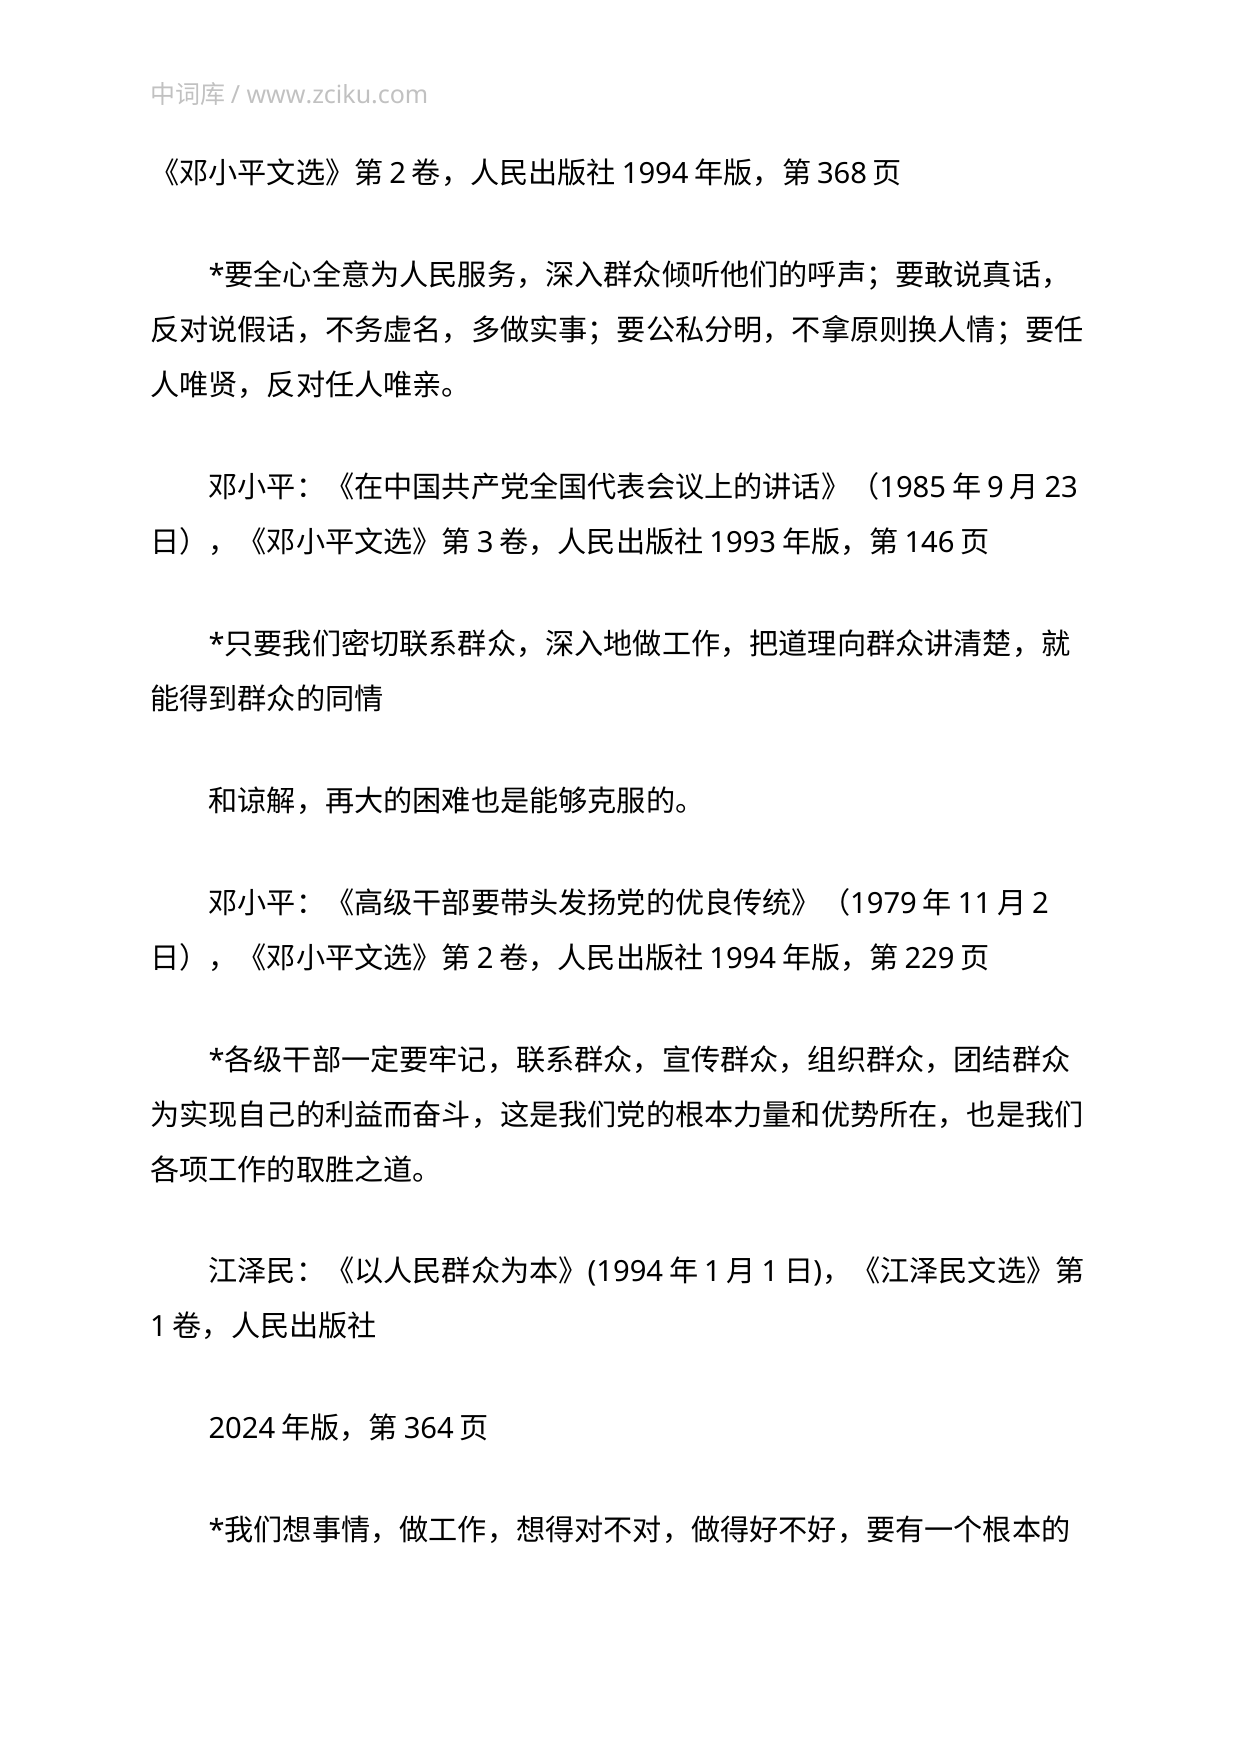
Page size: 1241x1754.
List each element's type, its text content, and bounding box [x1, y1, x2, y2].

text *各级干部一定要牢记，联系群众，宣传群众，组织群众，团结群众为实现自己的利益而奋斗，这是我们党的根本力量和优势所在，也是我们各项工作的取胜之道。 [150, 1036, 1090, 1188]
text 邓小平：《高级干部要带头发扬党的优良传统》（1979年11月2日），《邓小平文选》第2卷，人民出版社1994年版，第229页 [150, 879, 1090, 977]
text 和谅解，再大的困难也是能够克服的。 [150, 777, 1090, 820]
text *要全心全意为人民服务，深入群众倾听他们的呼声；要敢说真话，反对说假话，不务虚名，多做实事；要公私分明，不拿原则换人情；要任人唯贤，反对任人唯亲。 [150, 252, 1090, 404]
text *只要我们密切联系群众，深入地做工作，把道理向群众讲清楚，就能得到群众的同情 [150, 621, 1090, 718]
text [150, 1507, 1090, 1549]
text 邓小平：《在中国共产党全国代表会议上的讲话》（1985年9月23日），《邓小平文选》第3卷，人民出版社1993年版，第146页 [150, 464, 1090, 561]
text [150, 150, 1090, 192]
text 江泽民：《以人民群众为本》(1994年1月1日)，《江泽民文选》第1卷，人民出版社 [150, 1248, 1090, 1345]
text 2024年版，第364页 [150, 1405, 1090, 1447]
